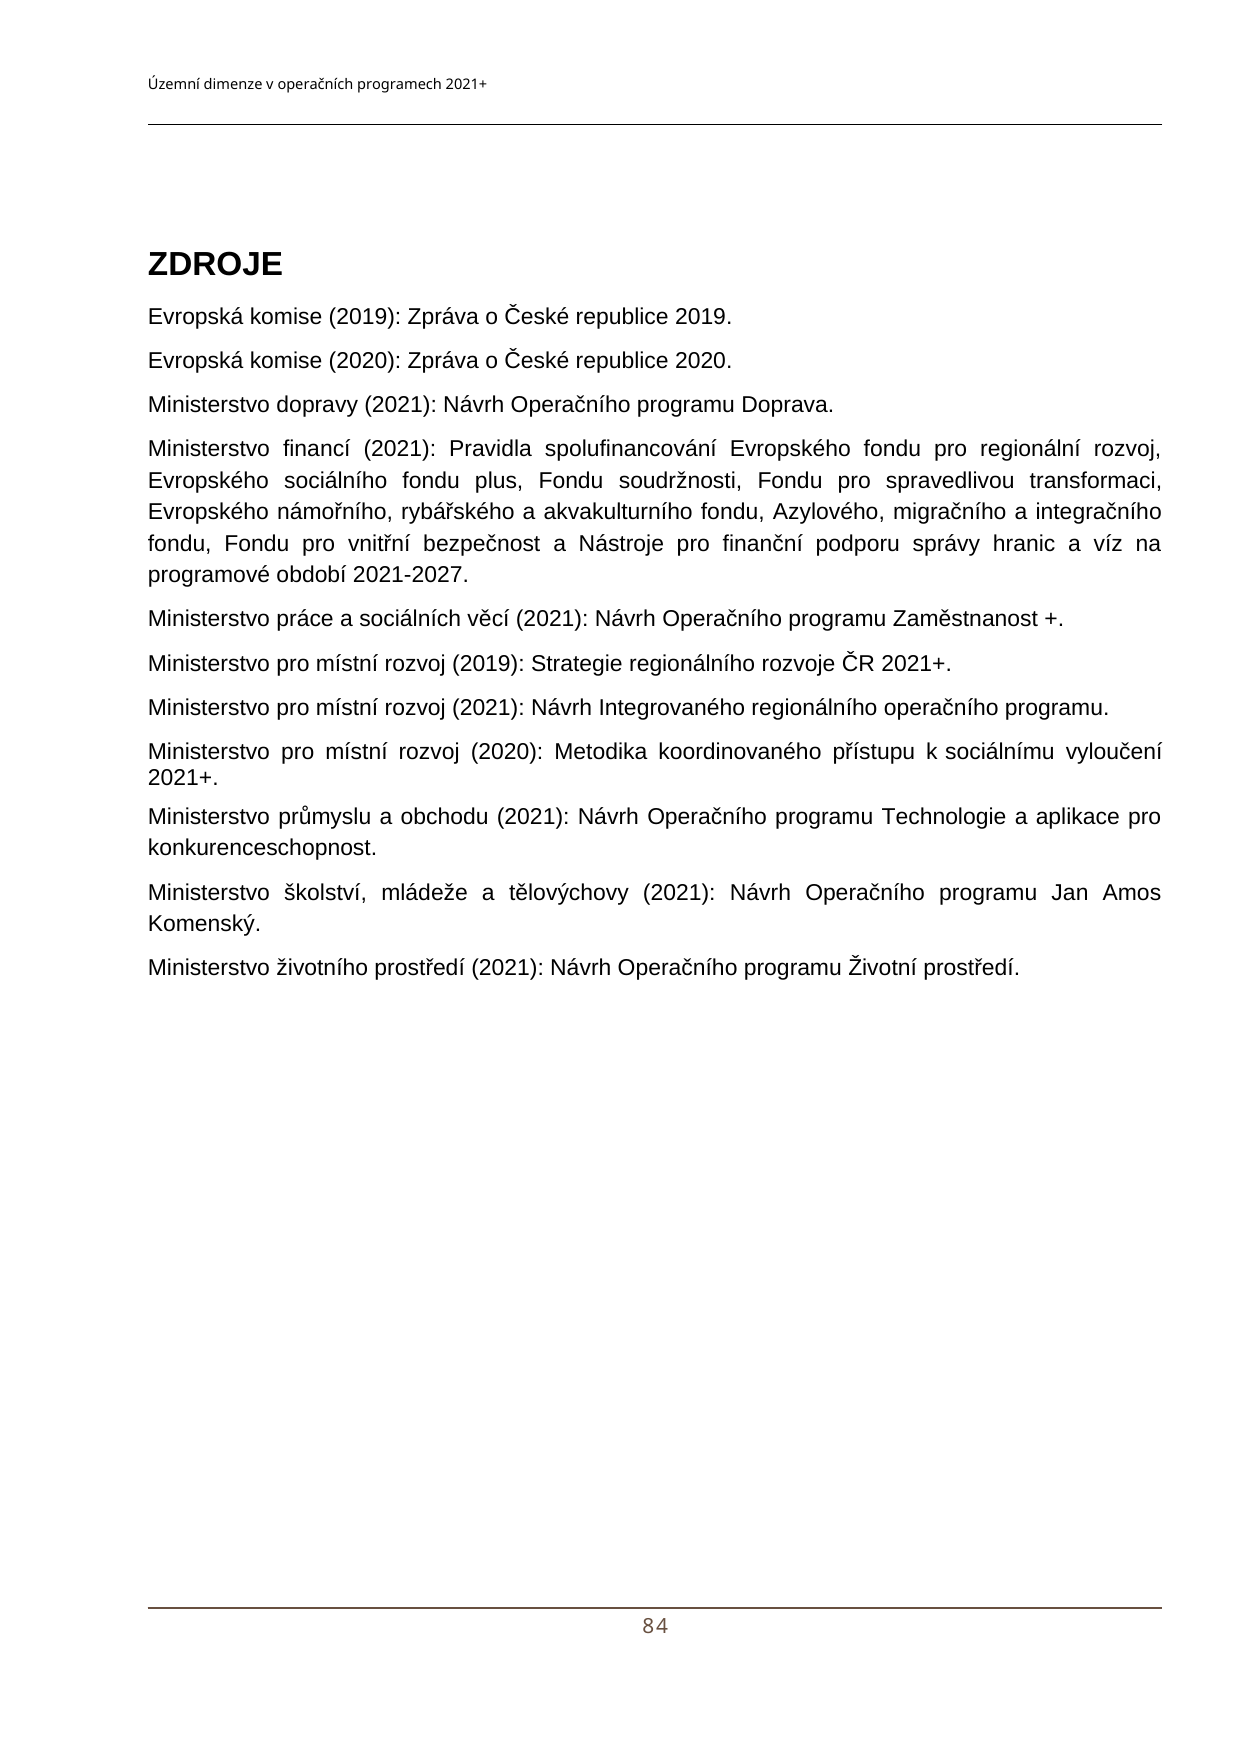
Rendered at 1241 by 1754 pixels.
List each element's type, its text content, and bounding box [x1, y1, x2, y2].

text Evropská komise (2020): Zpráva o České republice 2020. [148, 347, 1162, 373]
text Ministerstvo školství, mládeže a tělovýchovy (2021): Návrh Operačního programu Jan Amos Komenský. [148, 878, 1162, 936]
text Ministerstvo dopravy (2021): Návrh Operačního programu Doprava. [148, 391, 1162, 417]
text Ministerstvo pro místní rozvoj (2020): Metodika koordinovaného přístupu k sociálnímu vyloučení 2021+. [148, 738, 1162, 790]
text Ministerstvo pro místní rozvoj (2021): Návrh Integrovaného regionálního operačního programu. [148, 693, 1162, 720]
text Ministerstvo pro místní rozvoj (2019): Strategie regionálního rozvoje ČR 2021+. [148, 649, 1162, 676]
text Ministerstvo práce a sociálních věcí (2021): Návrh Operačního programu Zaměstnanost +. [148, 605, 1162, 632]
subtitle ZDROJE [148, 244, 1162, 283]
text Ministerstvo průmyslu a obchodu (2021): Návrh Operačního programu Technologie a aplikace pro konkurenceschopnost. [148, 803, 1162, 861]
text Ministerstvo životního prostředí (2021): Návrh Operačního programu Životní prostředí. [148, 954, 1162, 980]
text Ministerstvo financí (2021): Pravidla spolufinancování Evropského fondu pro regionální rozvoj, Evropského sociálního fondu plus, Fondu soudržnosti, Fondu pro spravedlivou transformaci, Evropského námořního, rybářského a akvakulturního fondu, Azylového, migračního a integračního fondu, Fondu pro vnitřní bezpečnost a Nástroje pro finanční podporu správy hranic a víz na programové období 2021-2027. [148, 435, 1162, 588]
text Evropská komise (2019): Zpráva o České republice 2019. [148, 303, 1162, 329]
